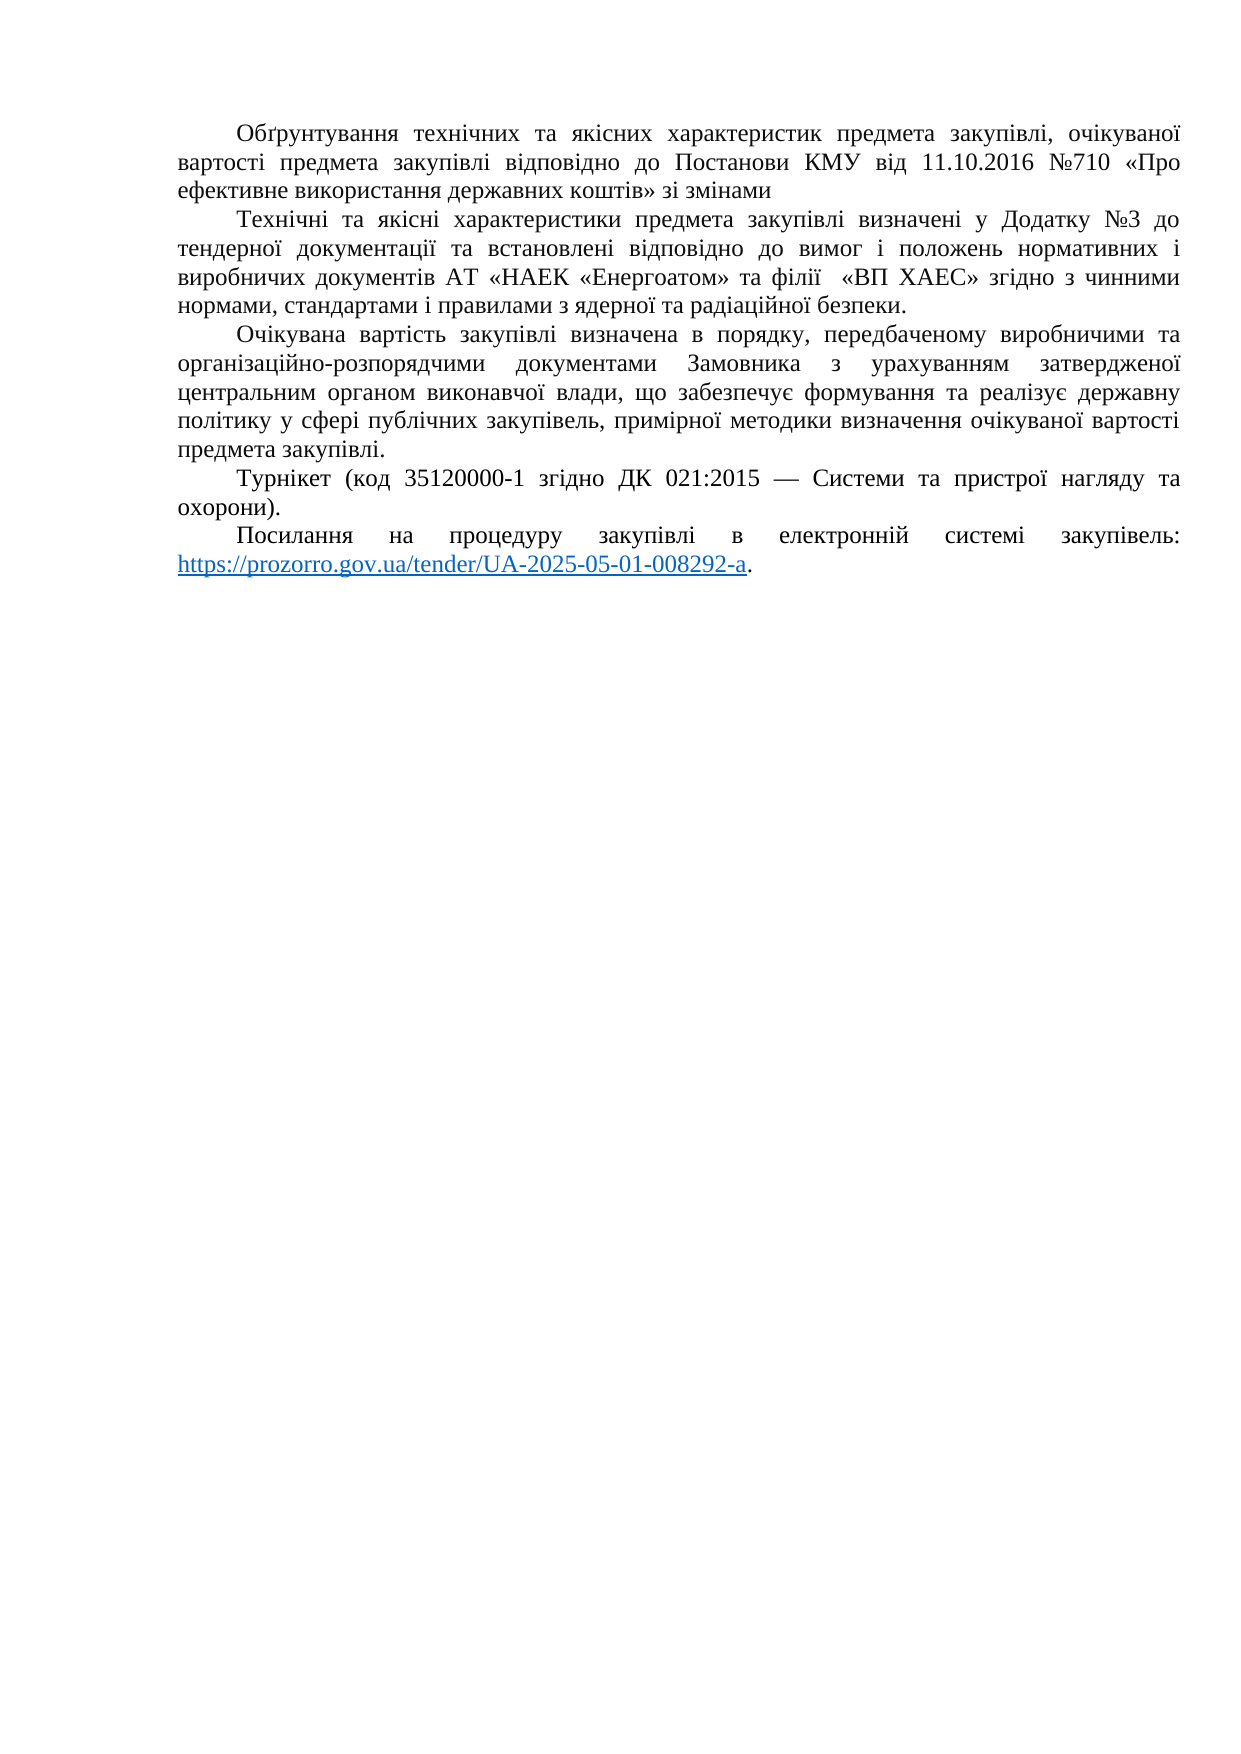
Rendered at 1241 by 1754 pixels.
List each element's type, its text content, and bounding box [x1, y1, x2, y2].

text Обґрунтування технічних та якісних характеристик предмета закупівлі, очікуваної вартості предмета закупівлі відповідно до Постанови КМУ від 11.10.2016 №710 «Про ефективне використання державних коштів» зі змінами [177, 118, 1181, 204]
text Турнікет (код 35120000-1 згідно ДК 021:2015 — Системи та пристрої нагляду та охорони). [177, 463, 1181, 521]
text Технічні та якісні характеристики предмета закупівлі визначені у Додатку №3 до тендерної документації та встановлені відповідно до вимог і положень нормативних і виробничих документів АТ «НАЕК «Енергоатом» та філії «ВП ХАЕС» згідно з чинними нормами, стандартами і правилами з ядерної та радіаційної безпеки. [177, 204, 1181, 319]
text Посилання на процедуру закупівлі в електронній системі закупівель: https://prozorro.gov.ua/tender/UA-2025-05-01-008292-a. [177, 521, 1181, 578]
text Очікувана вартість закупівлі визначена в порядку, передбаченому виробничими та організаційно-розпорядчими документами Замовника з урахуванням затвердженої центральним органом виконавчої влади, що забезпечує формування та реалізує державну політику у сфері публічних закупівель, примірної методики визначення очікуваної вартості предмета закупівлі. [177, 319, 1181, 463]
